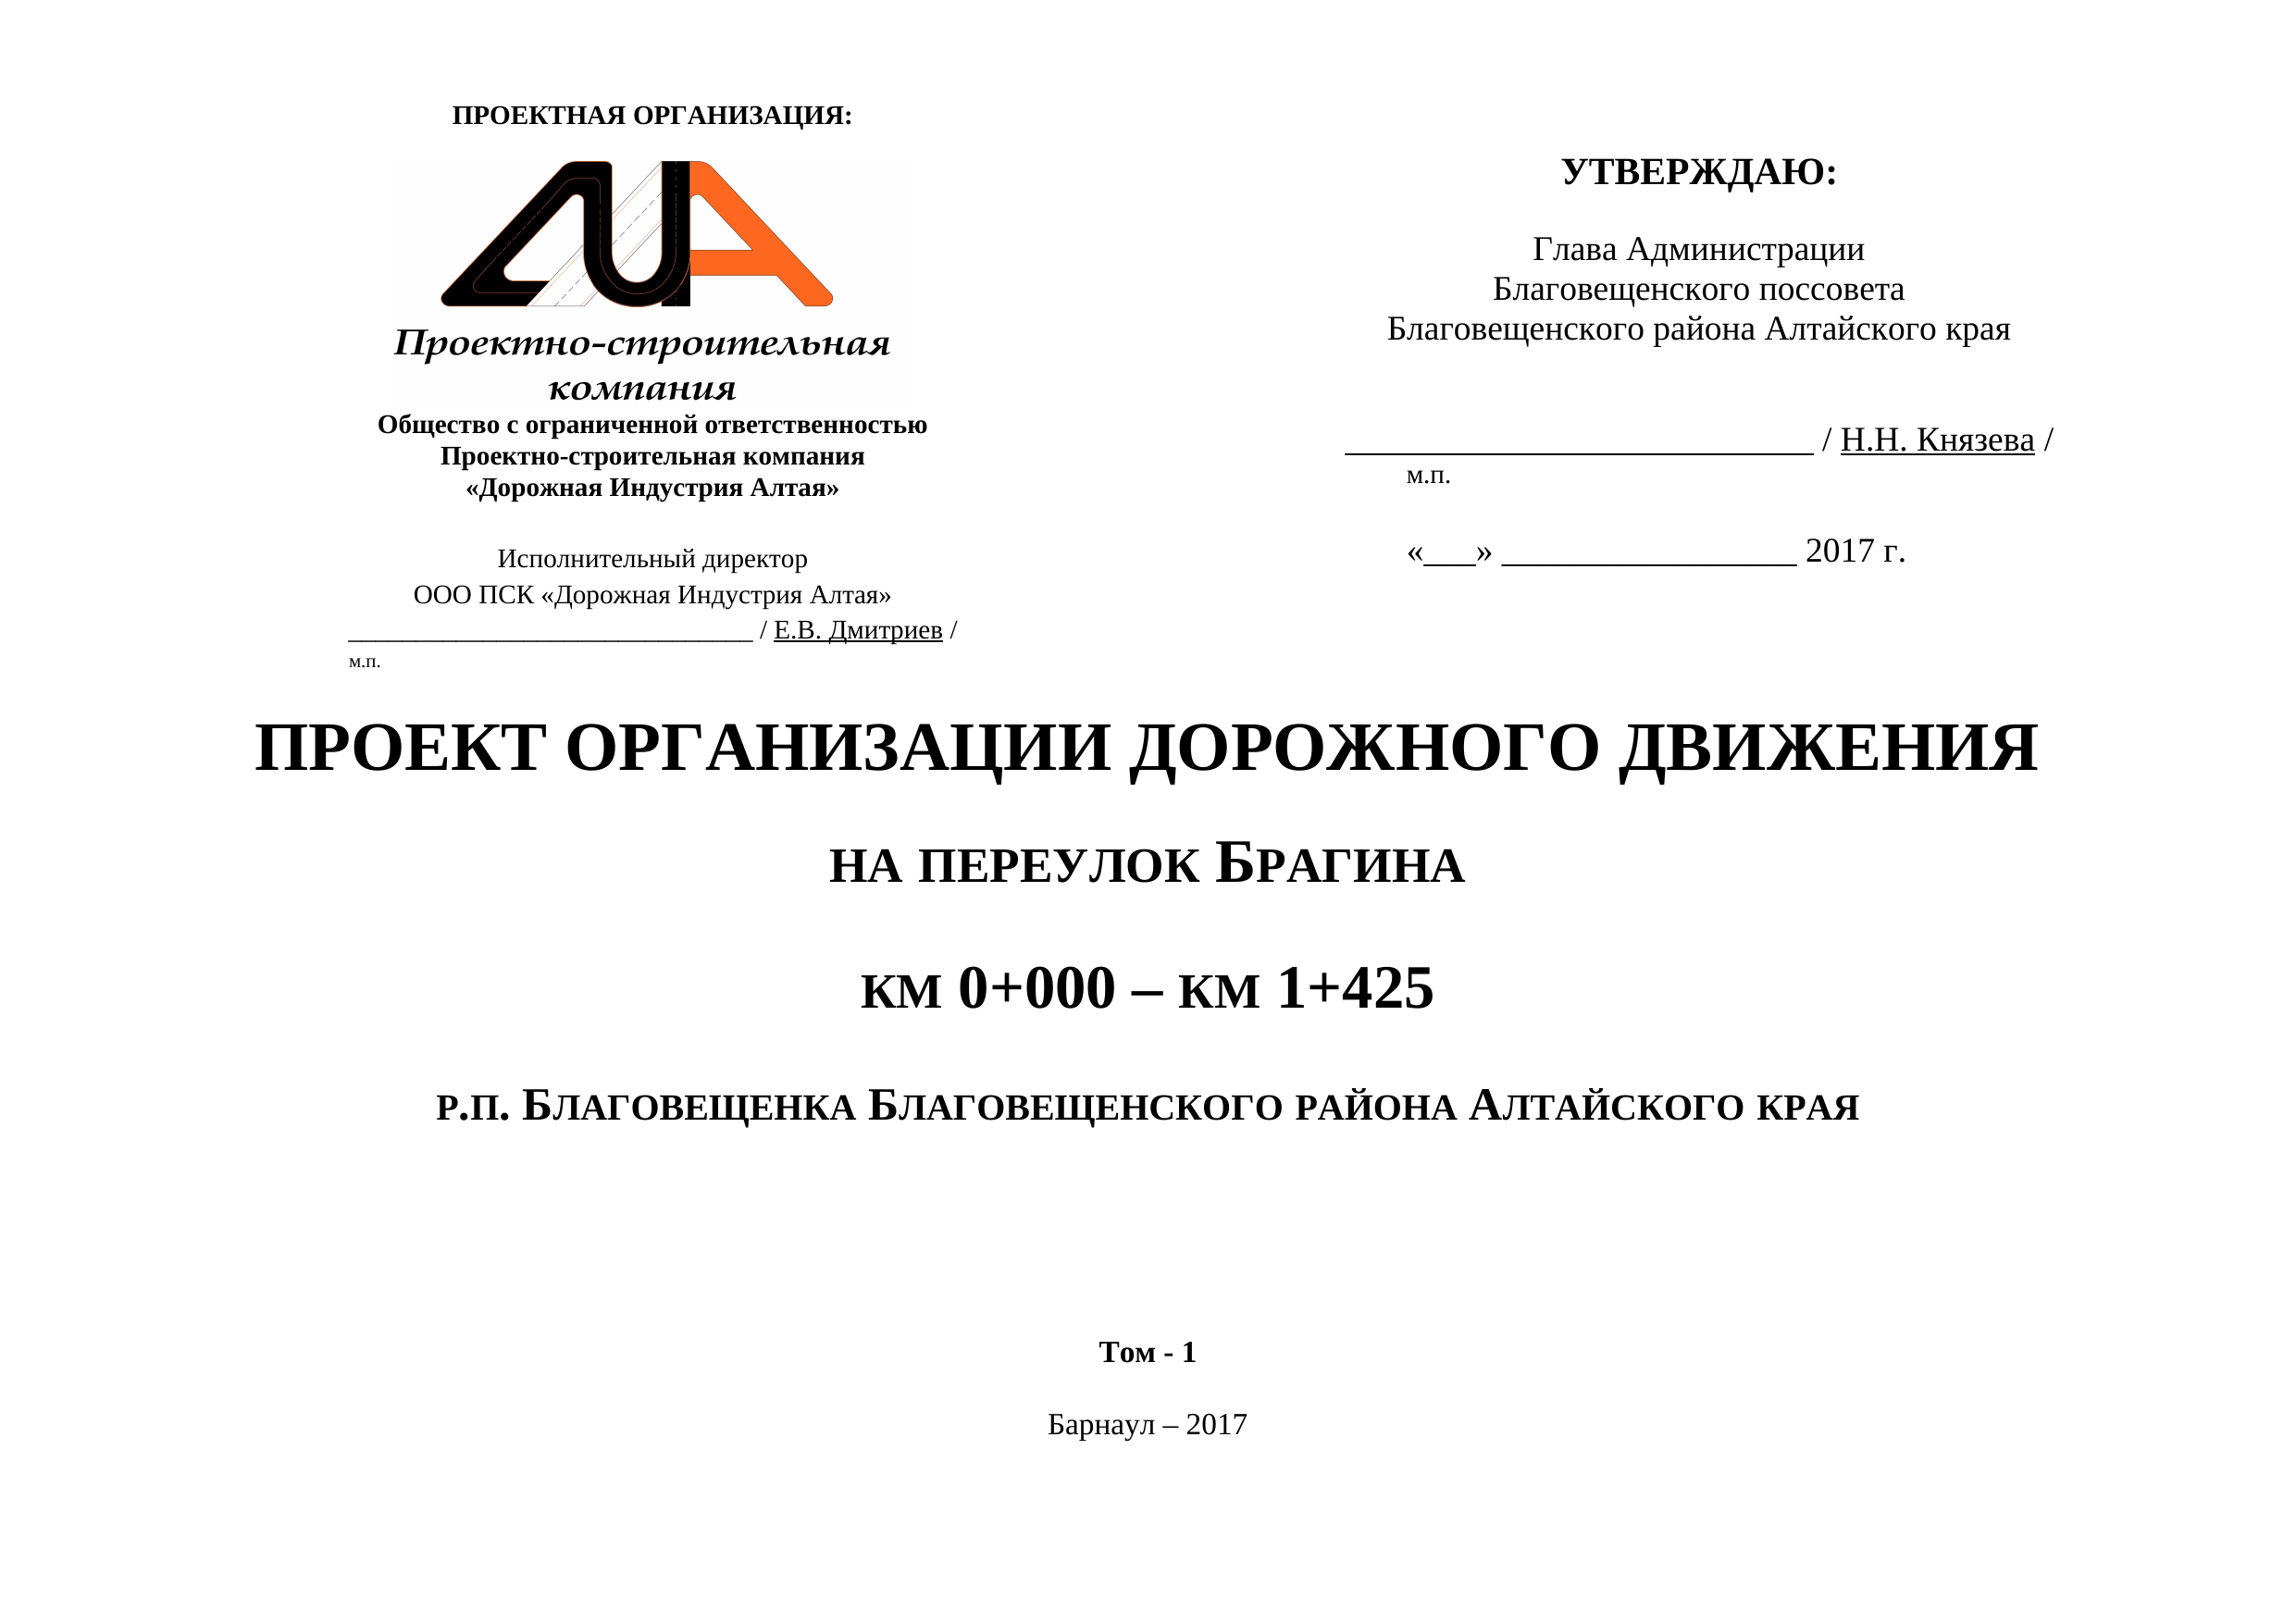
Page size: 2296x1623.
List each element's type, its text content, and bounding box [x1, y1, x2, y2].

text Том - 1 [109, 1333, 2186, 1369]
text км 0+000 – км 1+425 [109, 950, 2186, 1022]
text Барнаул – 2017 [109, 1406, 2186, 1442]
text на переулок Брагина [109, 825, 2186, 896]
text р.п. Благовещенка Благовещенского района Алтайского края [109, 1076, 2186, 1130]
text ПРОЕКТ ОРГАНИЗАЦИИ ДОРОЖНОГО ДВИЖЕНИЯ [109, 705, 2186, 785]
picture [393, 161, 912, 409]
